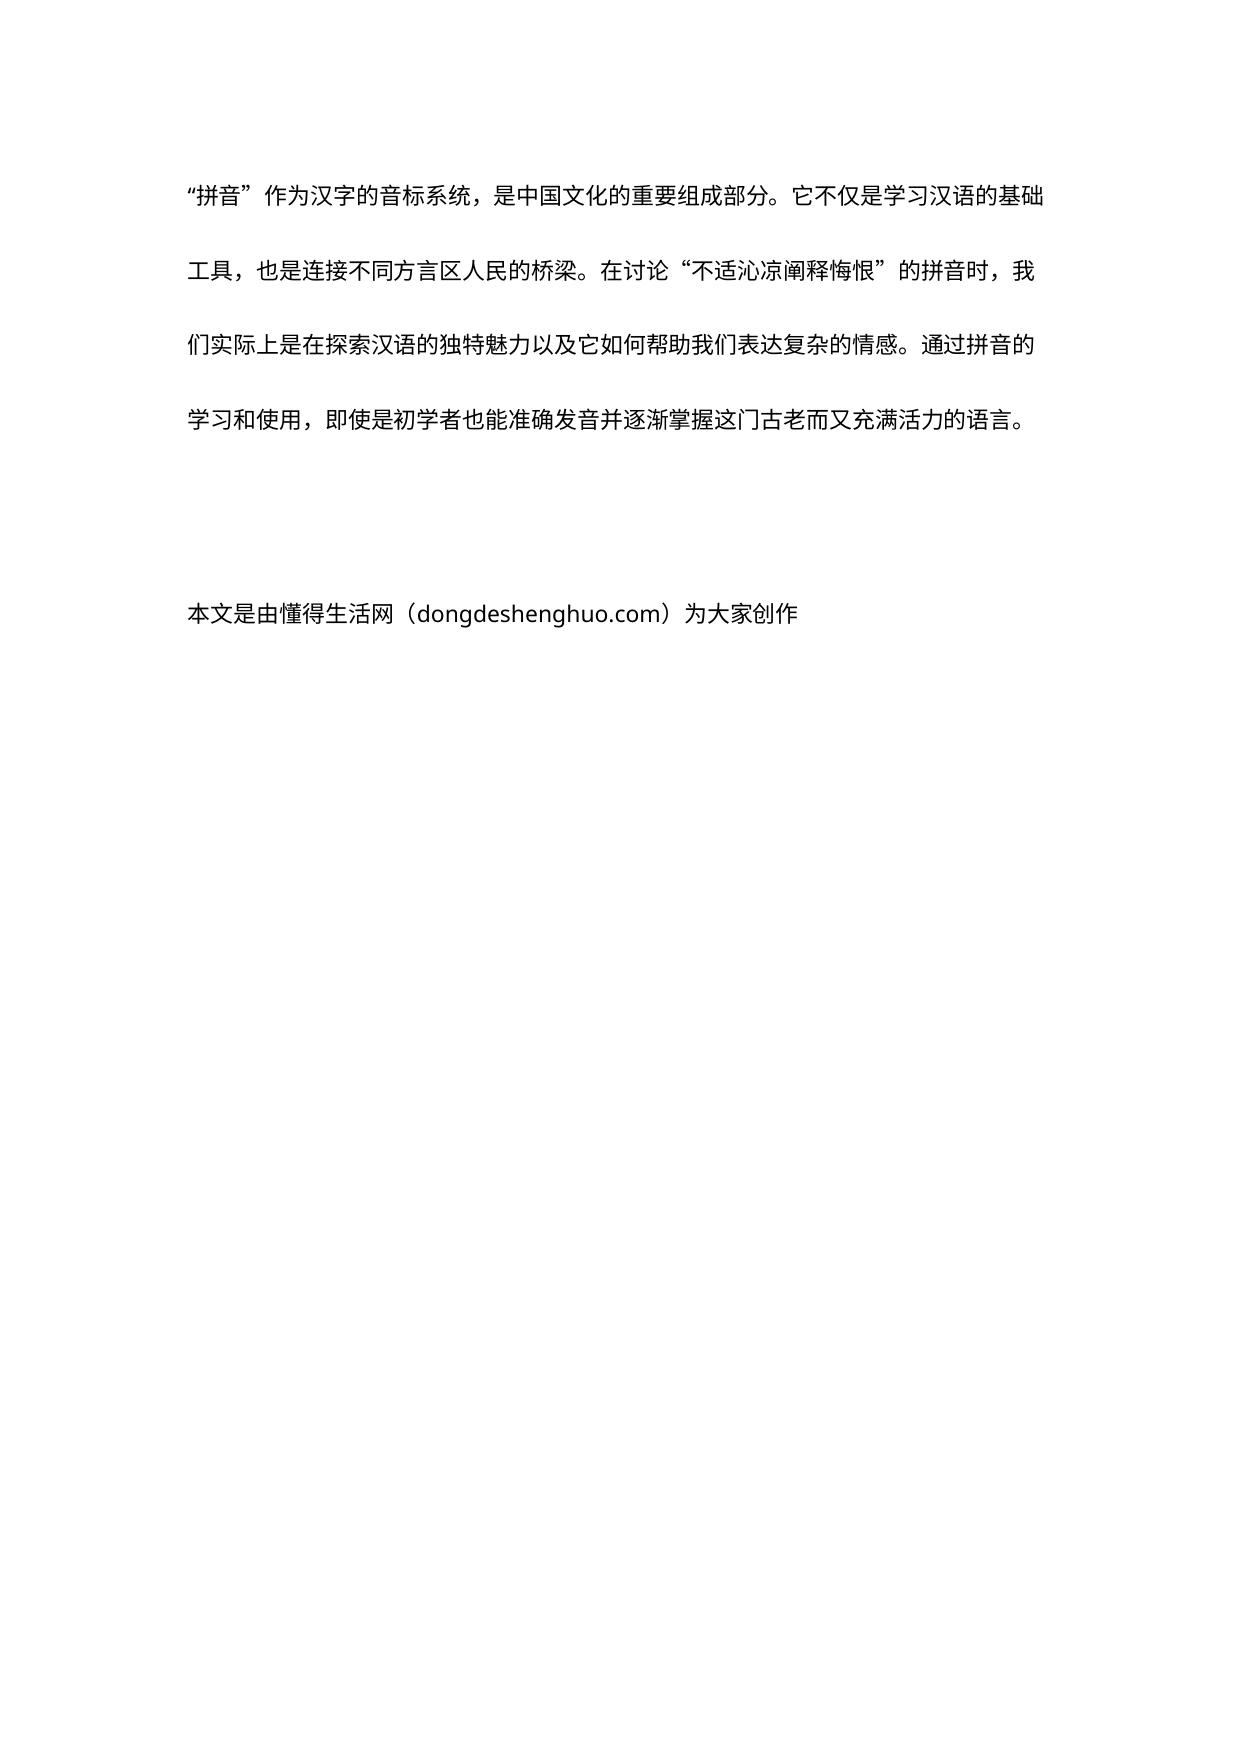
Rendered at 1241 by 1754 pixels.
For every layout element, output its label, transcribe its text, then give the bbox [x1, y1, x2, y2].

text “拼音”作为汉字的音标系统，是中国文化的重要组成部分。它不仅是学习汉语的基础工具，也是连接不同方言区人民的桥梁。在讨论“不适沁凉阐释悔恨”的拼音时，我们实际上是在探索汉语的独特魅力以及它如何帮助我们表达复杂的情感。通过拼音的学习和使用，即使是初学者也能准确发音并逐渐掌握这门古老而又充满活力的语言。 [187, 162, 1053, 451]
text 本文是由懂得生活网（dongdeshenghuo.com）为大家创作 [187, 580, 1053, 645]
